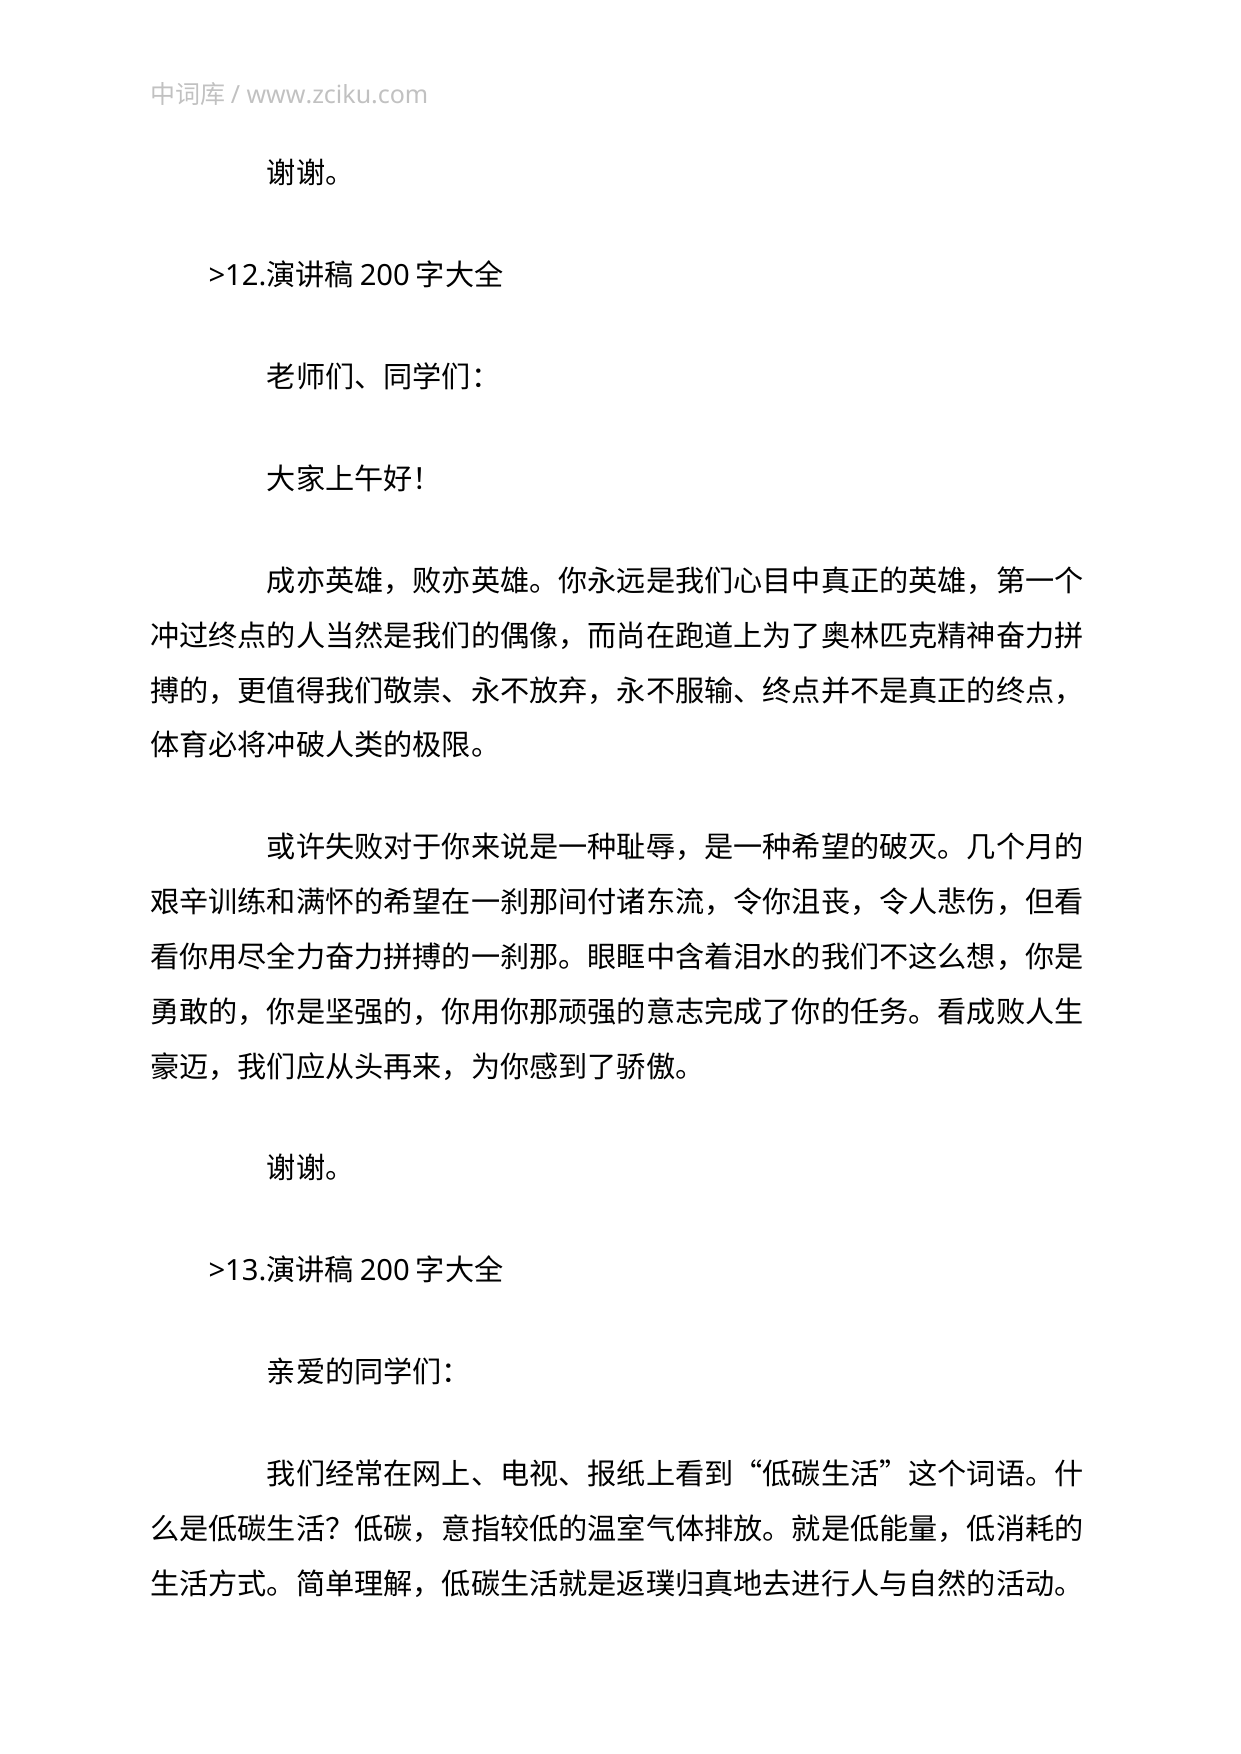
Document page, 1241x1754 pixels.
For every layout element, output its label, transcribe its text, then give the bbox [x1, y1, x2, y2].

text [150, 1451, 1090, 1603]
text 谢谢。 [150, 150, 1090, 192]
text >12.演讲稿200字大全 [150, 252, 1090, 294]
text 或许失败对于你来说是一种耻辱，是一种希望的破灭。几个月的艰辛训练和满怀的希望在一刹那间付诸东流，令你沮丧，令人悲伤，但看看你用尽全力奋力拼搏的一刹那。眼眶中含着泪水的我们不这么想，你是勇敢的，你是坚强的，你用你那顽强的意志完成了你的任务。看成败人生豪迈，我们应从头再来，为你感到了骄傲。 [150, 824, 1090, 1086]
text >13.演讲稿200字大全 [150, 1247, 1090, 1289]
text 亲爱的同学们： [150, 1349, 1090, 1391]
text 成亦英雄，败亦英雄。你永远是我们心目中真正的英雄，第一个冲过终点的人当然是我们的偶像，而尚在跑道上为了奥林匹克精神奋力拼搏的，更值得我们敬崇、永不放弃，永不服输、终点并不是真正的终点，体育必将冲破人类的极限。 [150, 557, 1090, 764]
text 大家上午好！ [150, 456, 1090, 498]
text 老师们、同学们： [150, 354, 1090, 396]
text 谢谢。 [150, 1145, 1090, 1187]
